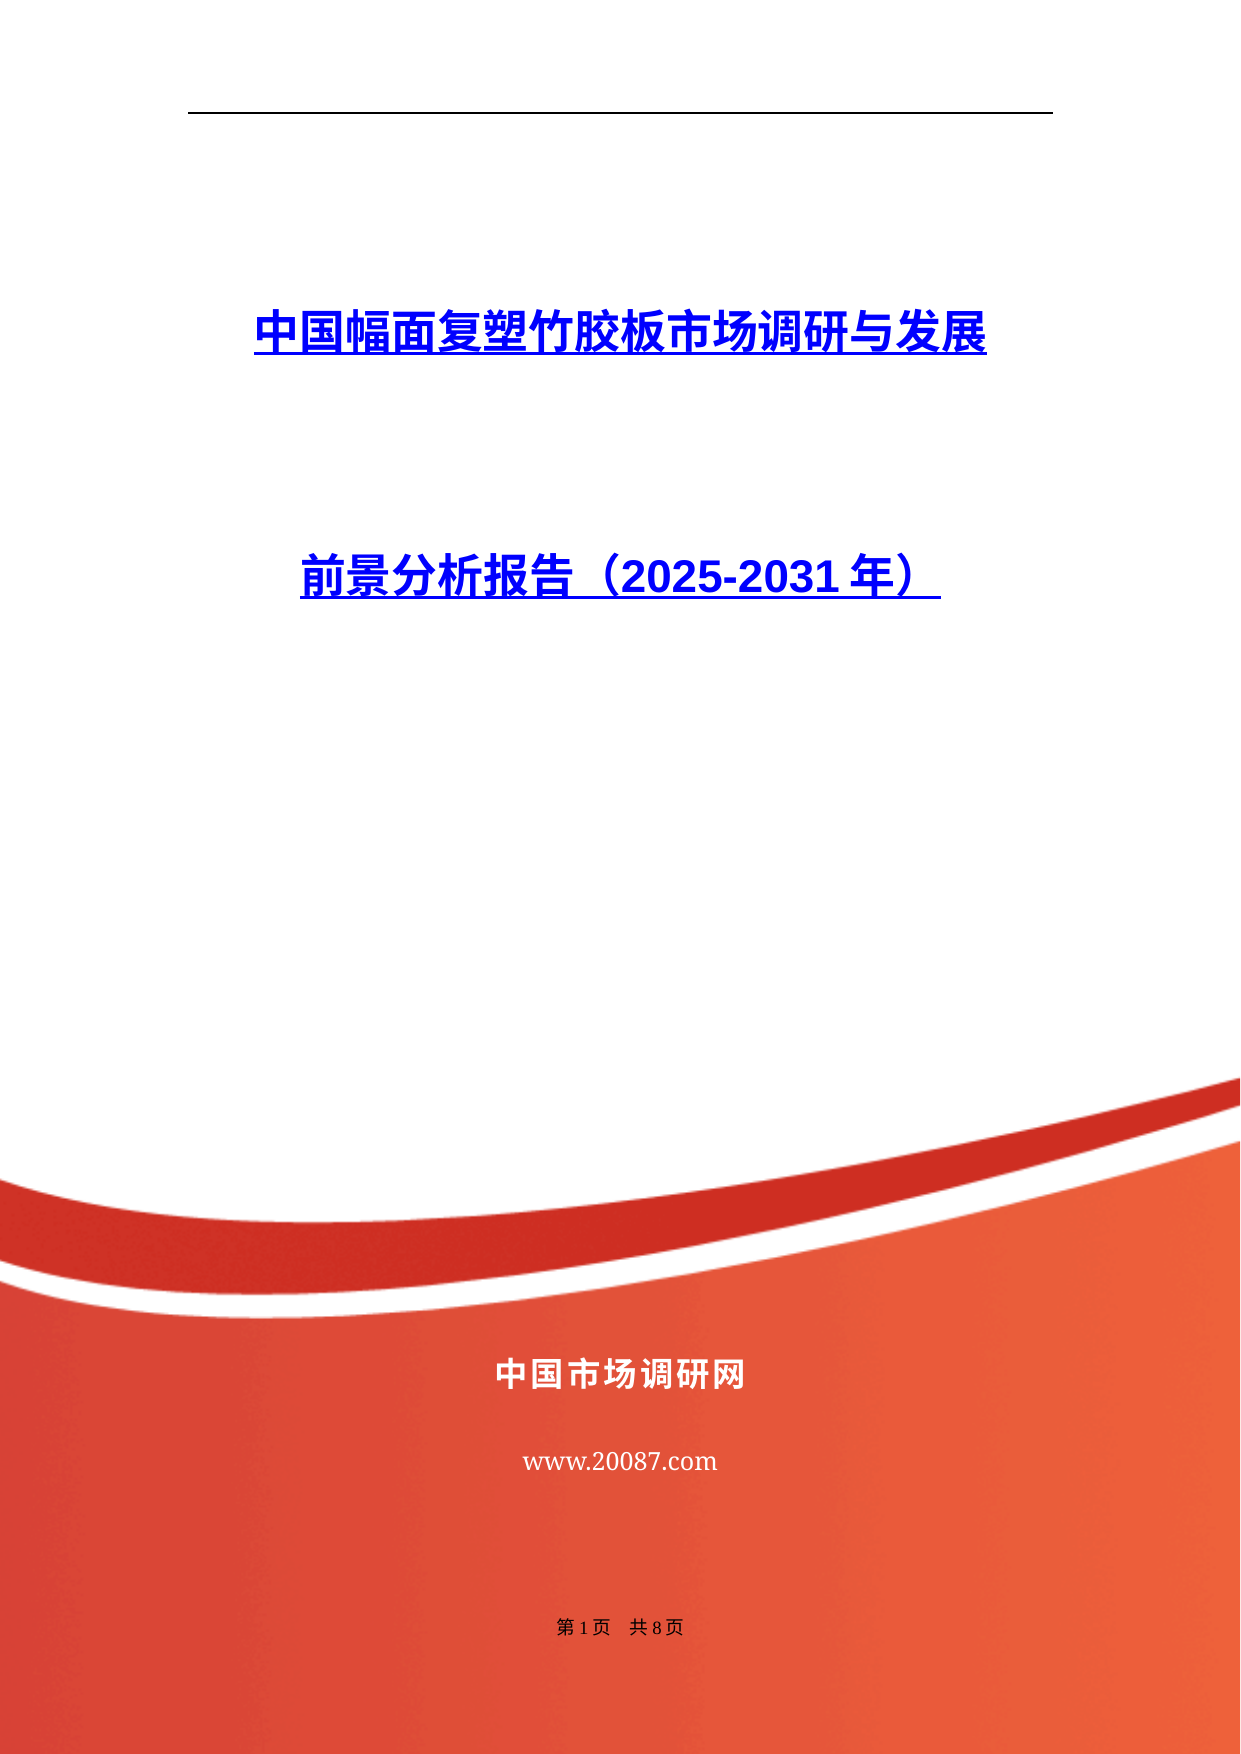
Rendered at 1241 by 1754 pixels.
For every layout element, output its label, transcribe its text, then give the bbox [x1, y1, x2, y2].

table_header 中国幅面复塑竹胶板市场调研与发展前景分析报告（2025-2031年） [188, 207, 1053, 773]
picture [0, 1006, 1241, 1754]
subtitle 中国市场调研网 [187, 1339, 1053, 1404]
text www.20087.com [187, 1428, 1053, 1493]
